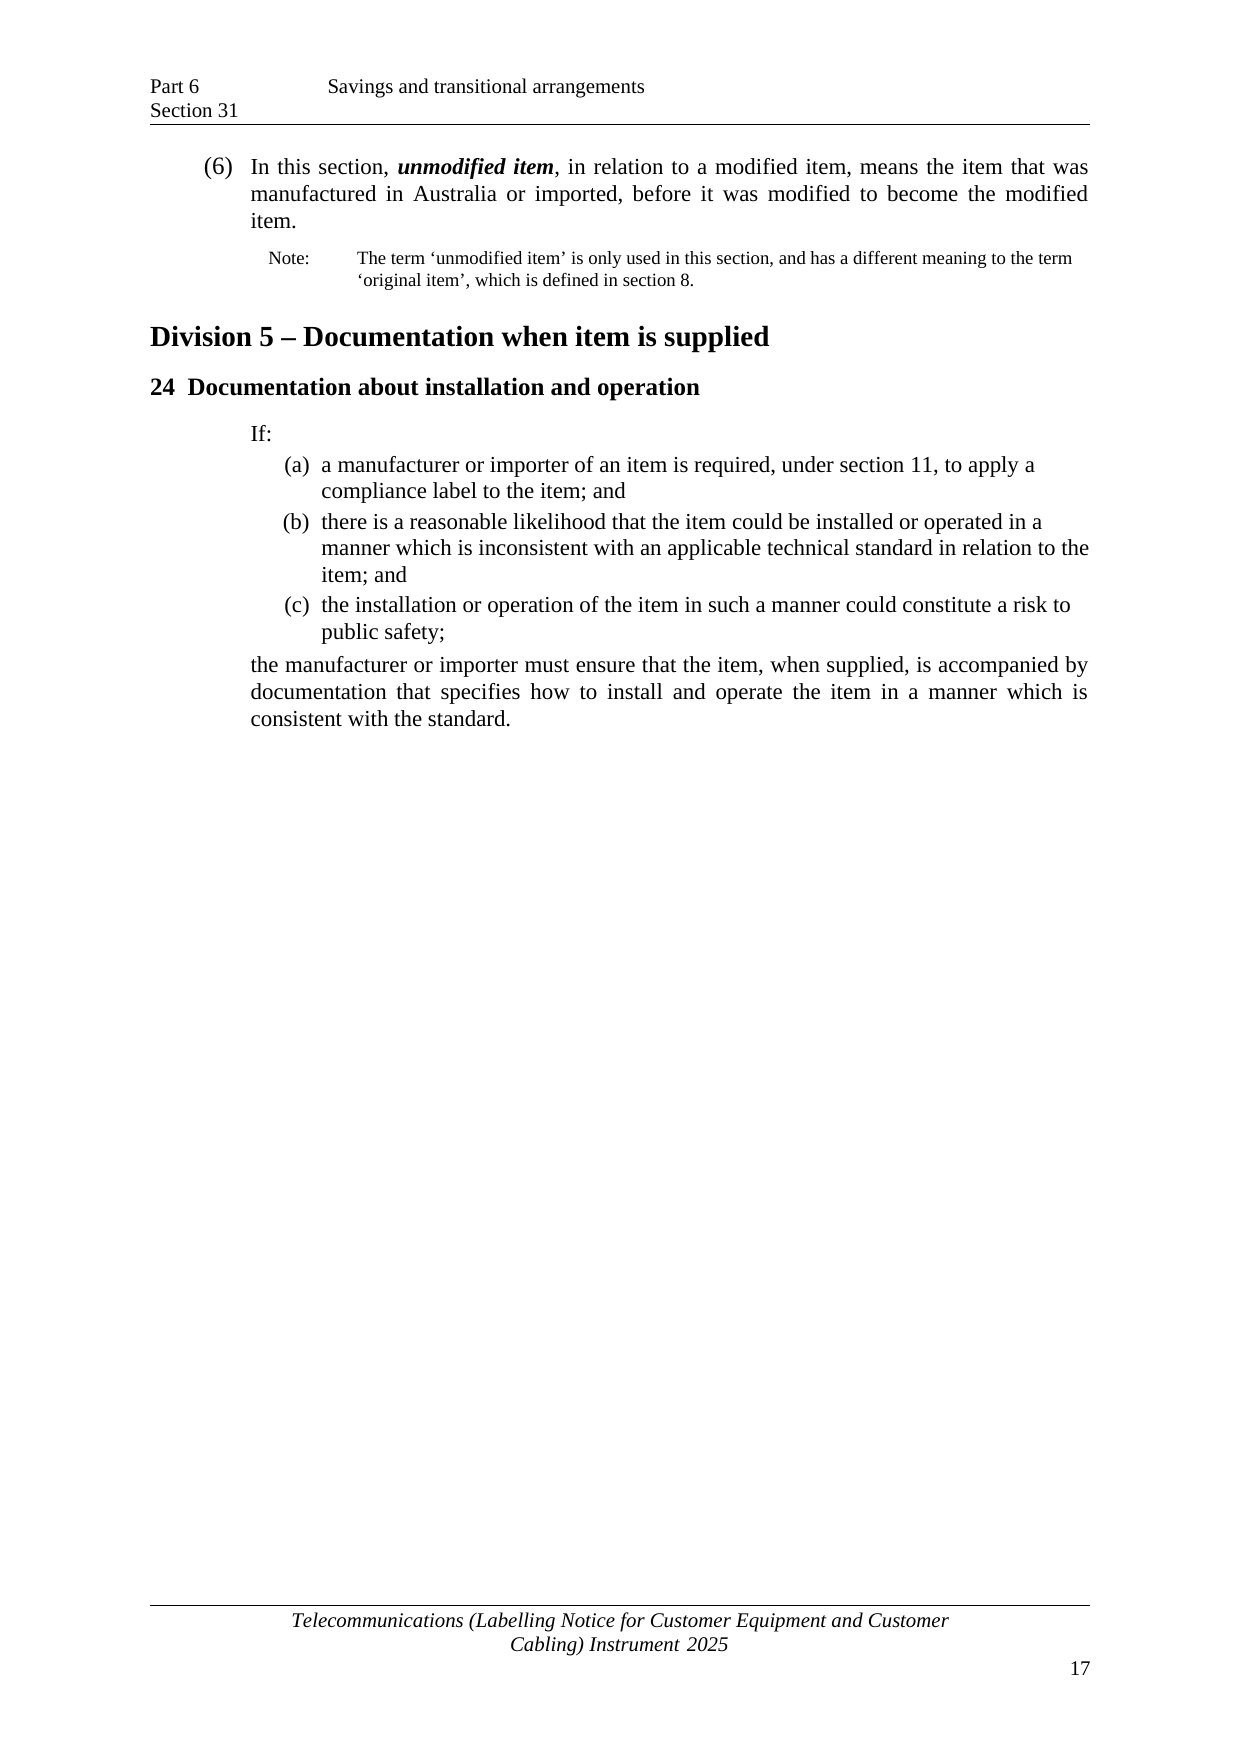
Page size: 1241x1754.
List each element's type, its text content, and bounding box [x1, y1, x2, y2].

text If: [150, 420, 1090, 447]
text (a) a manufacturer or importer of an item is required, under section 11, to apply a compliance label to the item; and [150, 451, 1090, 504]
text Note: The term ‘unmodified item’ is only used in this section, and has a different meaning to the term ‘original item’, which is defined in section 8. [268, 247, 1090, 290]
text (b) there is a reasonable likelihood that the item could be installed or operated in a manner which is inconsistent with an applicable technical standard in relation to the item; and [150, 508, 1090, 587]
text (6) In this section, unmodified item, in relation to a modified item, means the item that was manufactured in Australia or imported, before it was modified to become the modified item. [150, 153, 1090, 234]
text (c) the installation or operation of the item in such a manner could constitute a risk to public safety; [150, 591, 1090, 644]
text Division 5 – Documentation when item is supplied [150, 319, 1090, 353]
text 24 Documentation about installation and operation [150, 374, 1090, 401]
text the manufacturer or importer must ensure that the item, when supplied, is accompanied by documentation that specifies how to install and operate the item in a manner which is consistent with the standard. [150, 650, 1090, 732]
